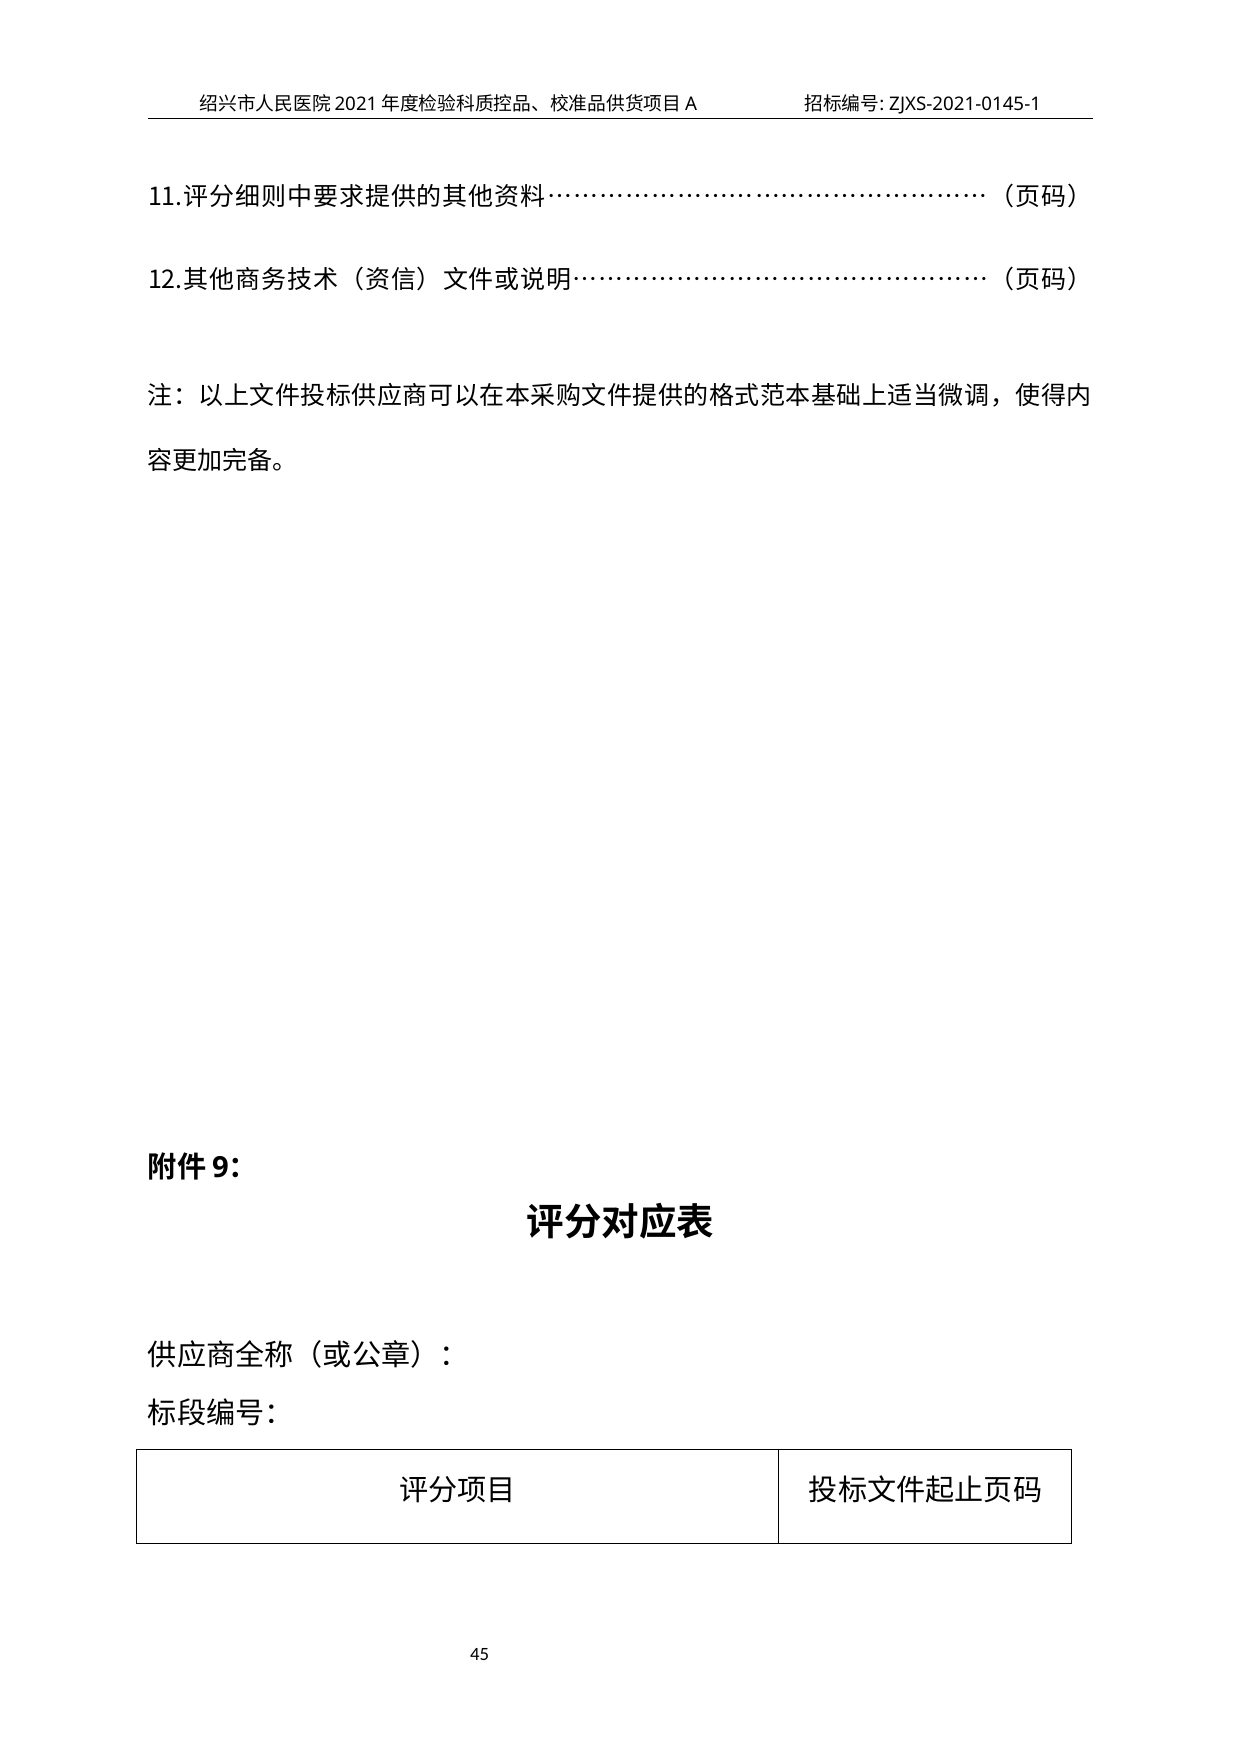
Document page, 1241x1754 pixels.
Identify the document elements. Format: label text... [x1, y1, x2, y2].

text 供应商全称（或公章）： [148, 1331, 1093, 1373]
text 11.评分细则中要求提供的其他资料……………………………………………（页码） [148, 162, 1093, 227]
table_header 投标文件起止页码 [779, 1450, 1071, 1543]
text 评分对应表 [148, 1192, 1093, 1246]
text 标段编号： [148, 1390, 1093, 1432]
text 附件9： [148, 1141, 1093, 1187]
table_header 评分项目 [137, 1450, 778, 1543]
text 12.其他商务技术（资信）文件或说明…………………………………………（页码） [148, 245, 1093, 310]
text 注：以上文件投标供应商可以在本采购文件提供的格式范本基础上适当微调，使得内容更加完备。 [148, 361, 1093, 491]
